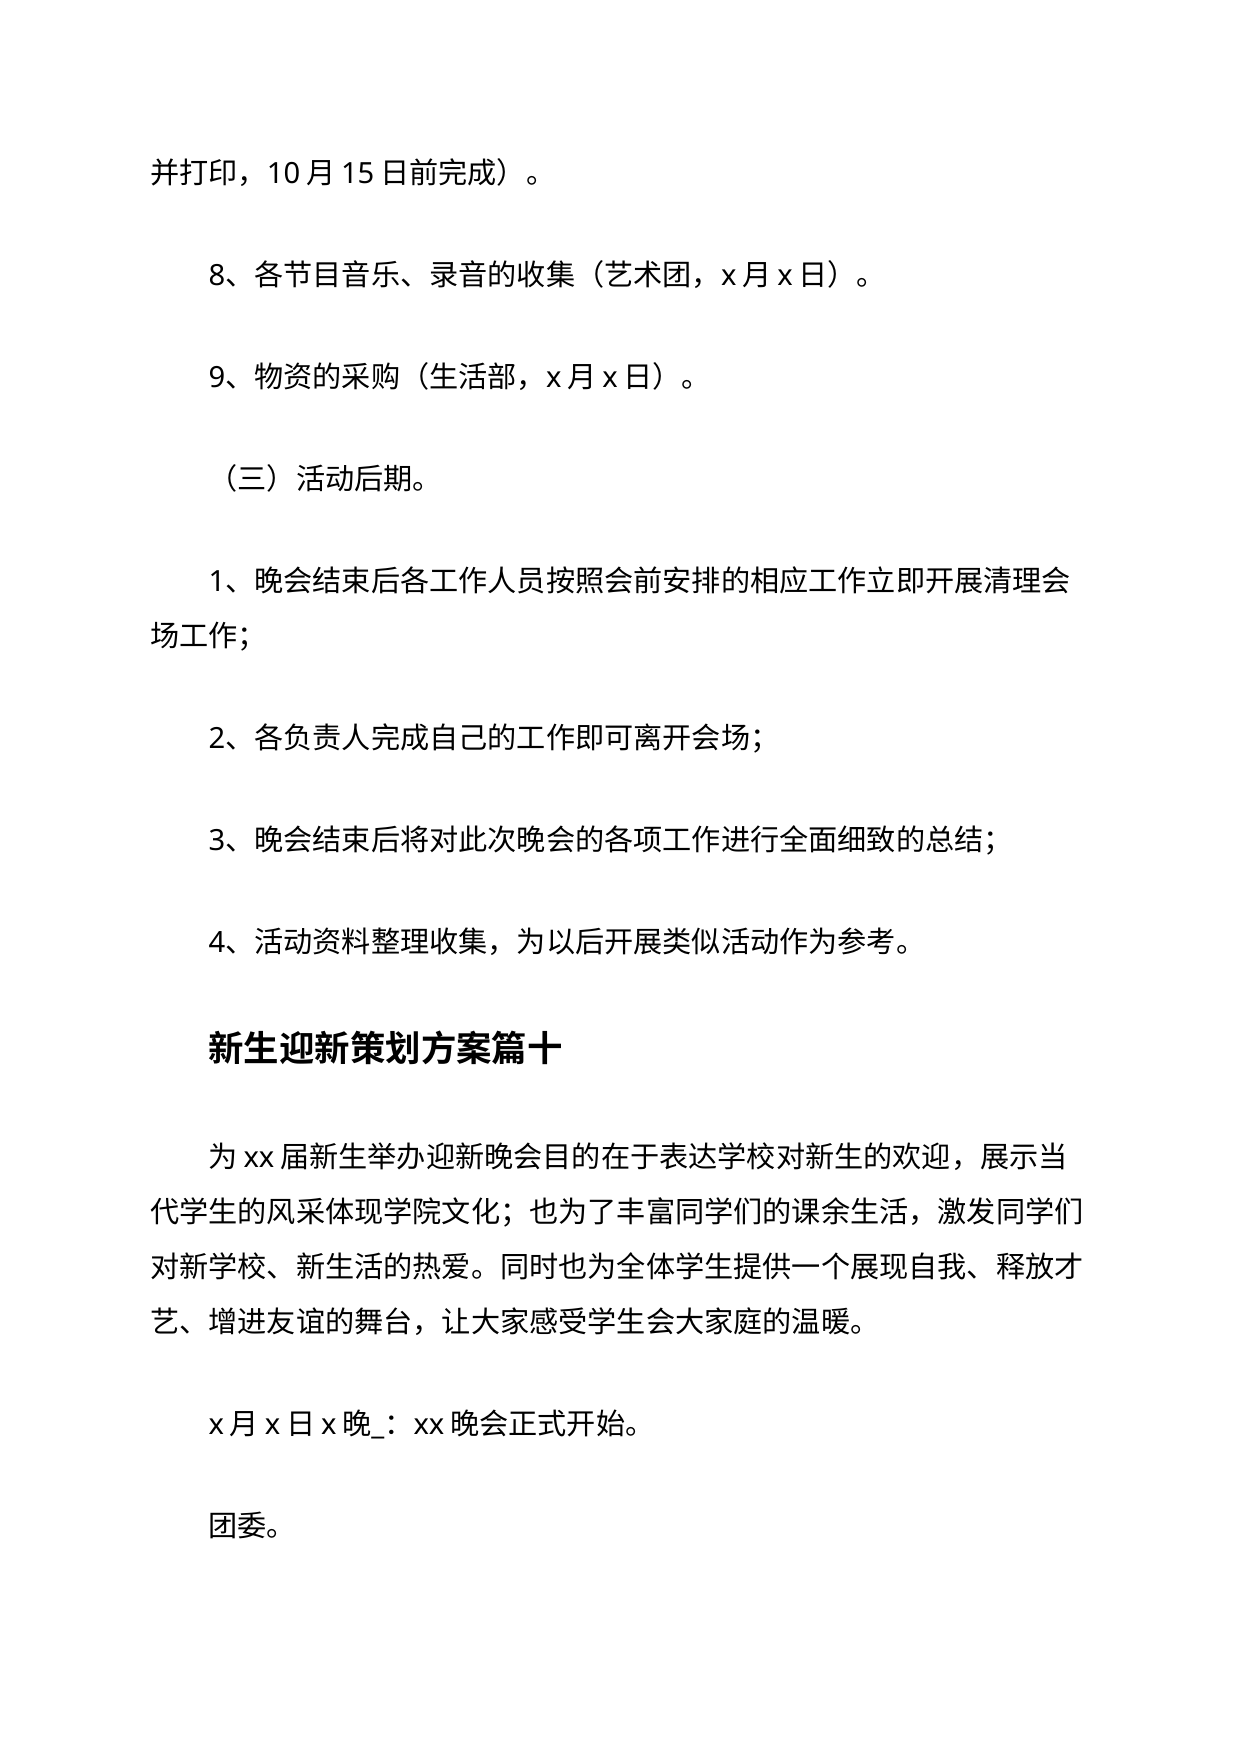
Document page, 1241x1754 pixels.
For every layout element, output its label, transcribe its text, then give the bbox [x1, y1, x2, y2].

text 新生迎新策划方案篇十 [150, 1020, 1090, 1072]
text 2、各负责人完成自己的工作即可离开会场； [150, 714, 1090, 757]
text 4、活动资料整理收集，为以后开展类似活动作为参考。 [150, 918, 1090, 961]
text 9、物资的采购（生活部，x月x日）。 [150, 354, 1090, 396]
text 为xx届新生举办迎新晚会目的在于表达学校对新生的欢迎，展示当代学生的风采体现学院文化；也为了丰富同学们的课余生活，激发同学们对新学校、新生活的热爱。同时也为全体学生提供一个展现自我、释放才艺、增进友谊的舞台，让大家感受学生会大家庭的温暖。 [150, 1134, 1090, 1341]
text x月x日x晚_：xx晚会正式开始。 [150, 1400, 1090, 1443]
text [150, 150, 1090, 192]
text 1、晚会结束后各工作人员按照会前安排的相应工作立即开展清理会场工作； [150, 558, 1090, 655]
text （三）活动后期。 [150, 456, 1090, 498]
text 8、各节目音乐、录音的收集（艺术团，x月x日）。 [150, 252, 1090, 294]
text 3、晚会结束后将对此次晚会的各项工作进行全面细致的总结； [150, 816, 1090, 859]
text 团委。 [150, 1502, 1090, 1545]
